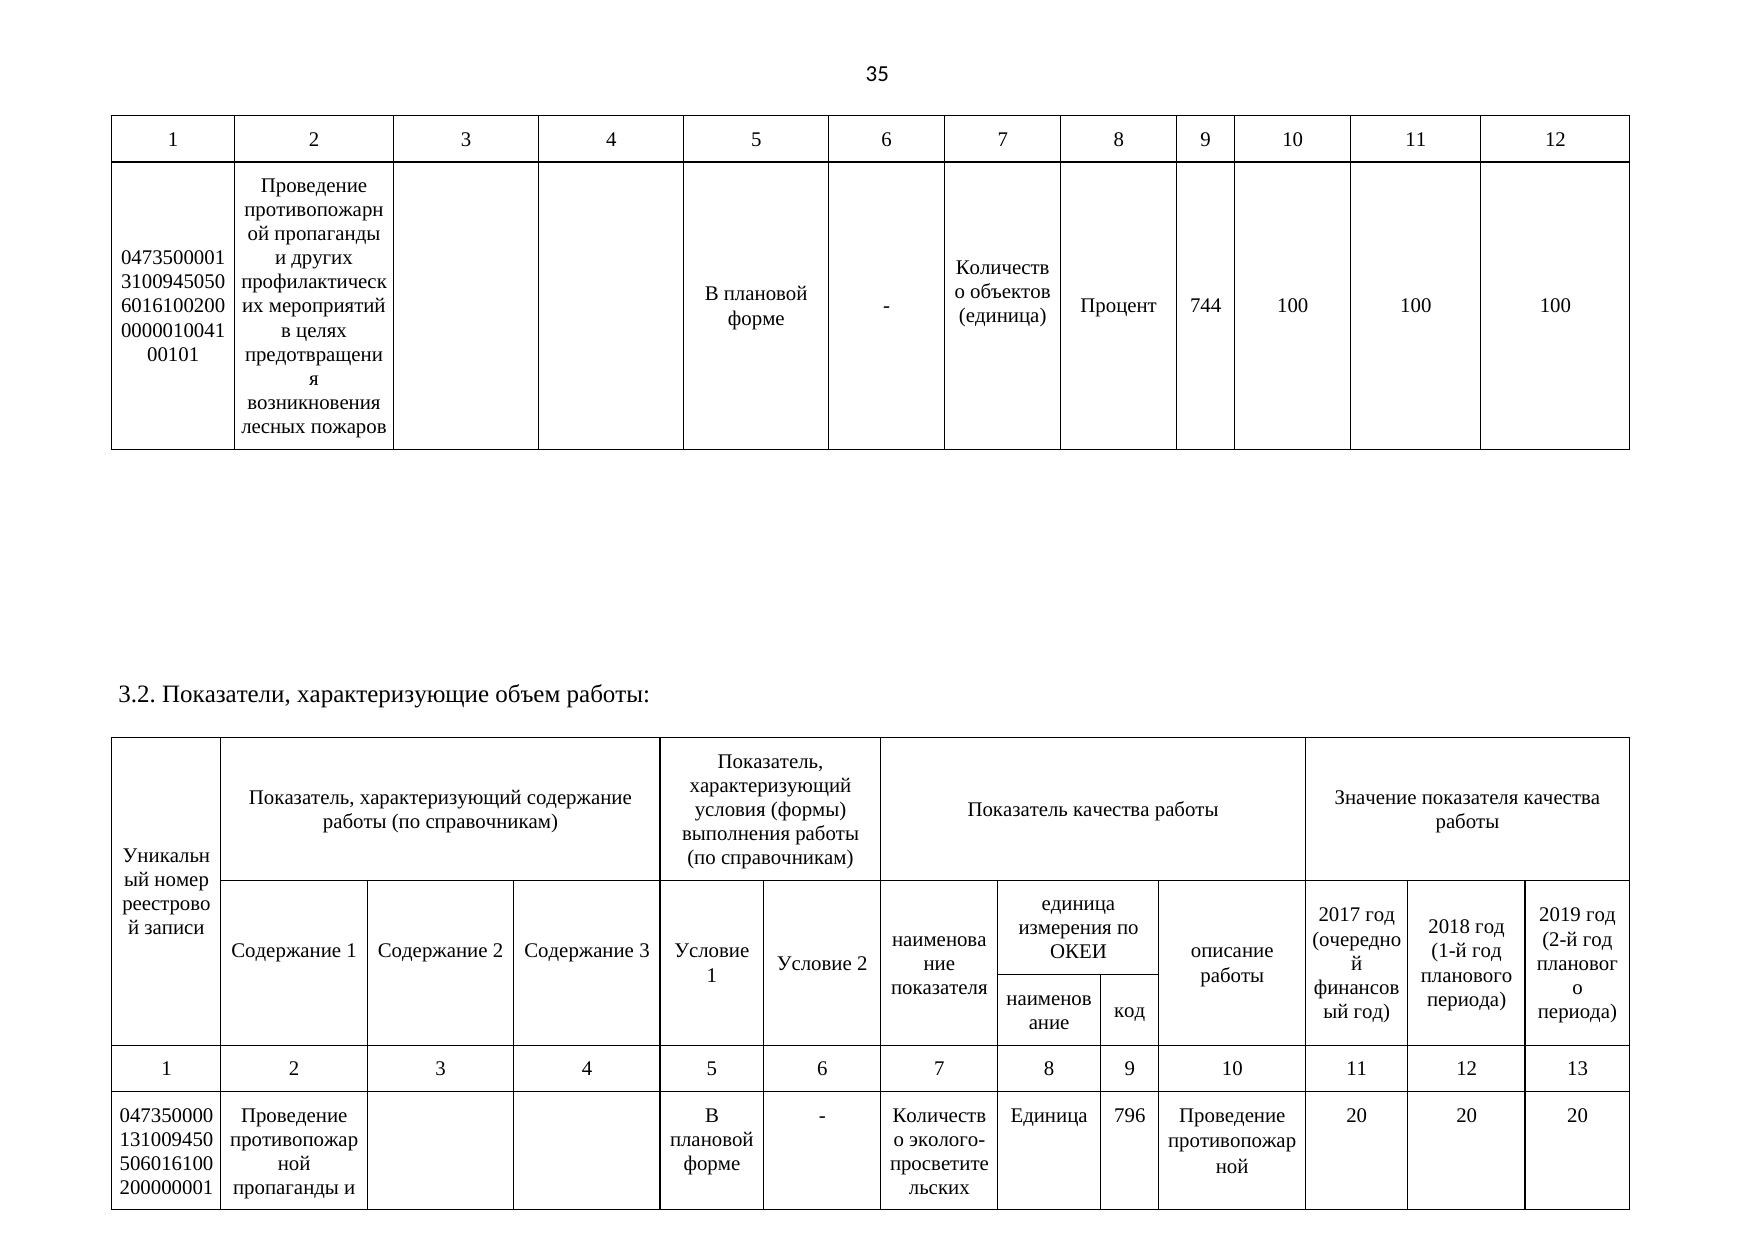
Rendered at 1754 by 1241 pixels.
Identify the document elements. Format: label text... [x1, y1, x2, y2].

table_cell 11 [1306, 1046, 1407, 1091]
table_cell Единица [998, 1092, 1100, 1209]
table_cell 2017 год (очередной финансовый год) [1306, 881, 1407, 1044]
table_cell Содержание 2 [368, 881, 513, 1044]
table_cell 047350000131009450506016100200000001004100101 [112, 163, 234, 448]
table_cell 2 [221, 1046, 367, 1091]
table_cell Условие 2 [764, 881, 880, 1044]
table_cell 3 [368, 1046, 513, 1091]
table_cell 9 [1177, 116, 1234, 161]
text 3.2. Показатели, характеризующие объем работы: [118, 679, 1636, 708]
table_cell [1159, 1092, 1305, 1209]
table_cell [394, 163, 538, 448]
table_cell описание работы [1159, 881, 1305, 1044]
table_cell наименование показателя [881, 881, 997, 1044]
table_cell 10 [1235, 116, 1350, 161]
table_cell 20 [1526, 1092, 1629, 1209]
table_cell 8 [1061, 116, 1176, 161]
table_cell 3 [394, 116, 538, 161]
table_cell 12 [1408, 1046, 1524, 1091]
table_cell 12 [1481, 116, 1629, 161]
table_cell Содержание 3 [514, 881, 659, 1044]
table_cell 7 [881, 1046, 997, 1091]
table_cell Условие 1 [661, 881, 763, 1044]
table_cell 100 [1481, 163, 1629, 448]
table_cell 4 [539, 116, 683, 161]
table_cell Процент [1061, 163, 1176, 448]
table_cell - [829, 163, 944, 448]
table_cell 1 [112, 116, 234, 161]
table_header Показатель, характеризующий содержание работы (по справочникам) [221, 738, 659, 879]
table_cell 20 [1408, 1092, 1524, 1209]
table_cell 13 [1526, 1046, 1629, 1091]
table_cell 5 [684, 116, 828, 161]
table_cell 8 [998, 1046, 1100, 1091]
table_cell [539, 163, 683, 448]
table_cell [221, 1092, 367, 1209]
table_cell 2 [235, 116, 393, 161]
table_header Уникальный номер реестровой записи [112, 738, 220, 1044]
table_cell наименование [998, 975, 1100, 1044]
table_cell 5 [661, 1046, 763, 1091]
table_cell 100 [1235, 163, 1350, 448]
table_header Значение показателя качества работы [1306, 738, 1629, 879]
table_cell 7 [945, 116, 1060, 161]
table_cell 10 [1159, 1046, 1305, 1091]
table_cell 6 [764, 1046, 880, 1091]
table_cell единица измерения по ОКЕИ [998, 881, 1158, 974]
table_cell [881, 1092, 997, 1209]
table_cell 744 [1177, 163, 1234, 448]
table_cell 2018 год (1-й год планового периода) [1408, 881, 1524, 1044]
table_cell 11 [1351, 116, 1480, 161]
table_cell [368, 1092, 513, 1209]
table_cell 6 [829, 116, 944, 161]
table_header Показатель качества работы [881, 738, 1305, 879]
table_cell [112, 1092, 220, 1209]
table_cell Проведение противопожарной пропаганды и других профилактических мероприятий в целях предотвращения возникновения лесных пожаров [235, 163, 393, 448]
table_cell код [1101, 975, 1158, 1044]
table_cell 796 [1101, 1092, 1158, 1209]
table_cell [514, 1092, 659, 1209]
table_cell - [764, 1092, 880, 1209]
table_cell В плановой форме [684, 163, 828, 448]
table_cell 1 [112, 1046, 220, 1091]
table_cell 100 [1351, 163, 1480, 448]
table_cell Содержание 1 [221, 881, 367, 1044]
table_cell 4 [514, 1046, 659, 1091]
table_header Показатель, характеризующий условия (формы) выполнения работы (по справочникам) [661, 738, 880, 879]
table_cell Количество объектов (единица) [945, 163, 1060, 448]
table_cell В плановой форме [661, 1092, 763, 1209]
table_cell 2019 год (2-й год планового периода) [1526, 881, 1629, 1044]
table_cell 20 [1306, 1092, 1407, 1209]
table_cell 9 [1101, 1046, 1158, 1091]
